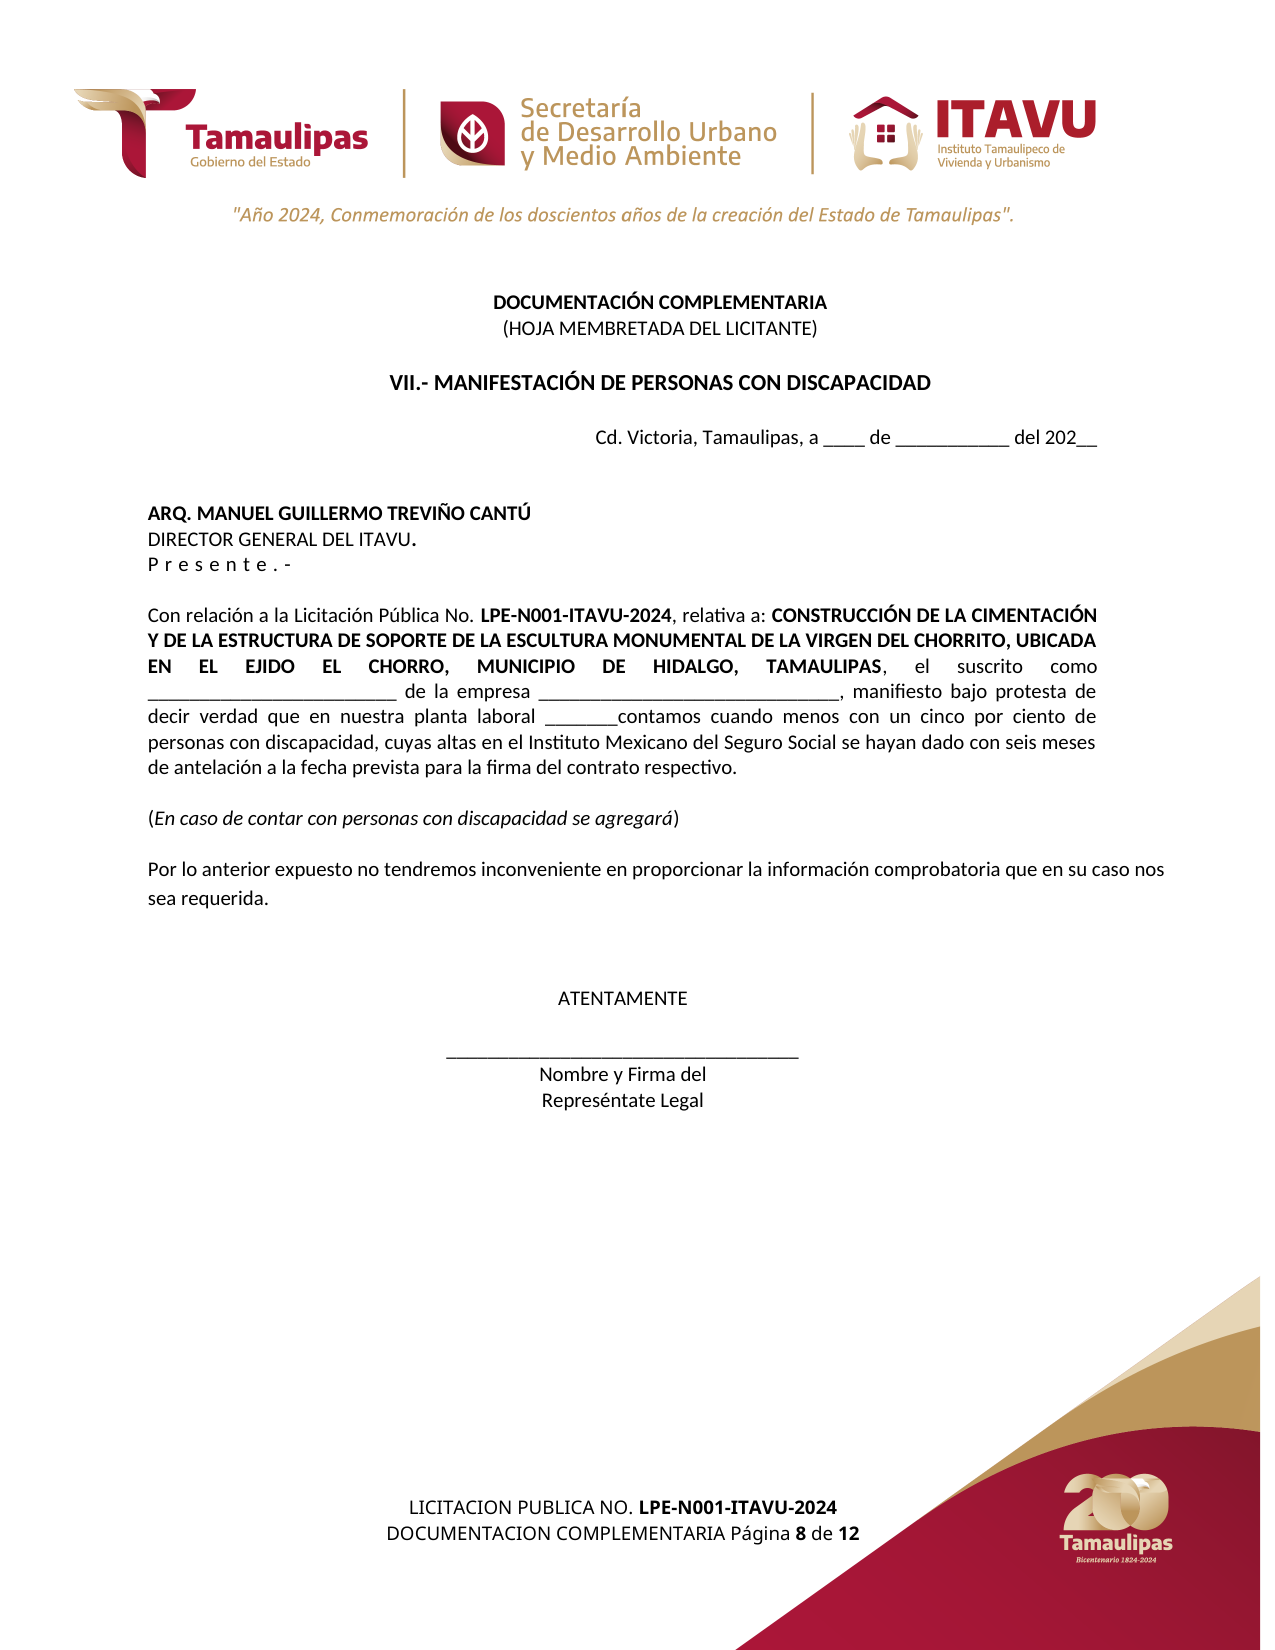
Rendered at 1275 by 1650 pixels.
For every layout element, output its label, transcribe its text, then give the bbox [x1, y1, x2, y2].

text DIRECTOR GENERAL DEL ITAVU. [148, 526, 1098, 551]
text Con relación a la Licitación Pública No. LPE-N001-ITAVU-2024, relativa a: CONSTRUCCIÓN DE LA CIMENTACIÓN Y DE LA ESTRUCTURA DE SOPORTE DE LA ESCULTURA MONUMENTAL DE LA VIRGEN DEL CHORRITO, UBICADA EN EL EJIDO EL CHORRO, MUNICIPIO DE HIDALGO, TAMAULIPAS, el suscrito como ________________________ de la empresa _____________________________, manifiesto bajo protesta de decir verdad que en nuestra planta laboral _______contamos cuando menos con un cinco por ciento de personas con discapacidad, cuyas altas en el Instituto Mexicano del Seguro Social se hayan dado con seis meses de antelación a la fecha prevista para la firma del contrato respectivo. [148, 602, 1098, 780]
text Represéntate Legal [148, 1087, 1098, 1112]
picture [0, 0, 1261, 1650]
text DOCUMENTACIÓN COMPLEMENTARIA [223, 289, 1098, 315]
text Presente.- [148, 551, 1098, 577]
text VII.- MANIFESTACIÓN DE PERSONAS CON DISCAPACIDAD [223, 368, 1098, 396]
text ATENTAMENTE [148, 985, 1098, 1011]
text Cd. Victoria, Tamaulipas, a ____ de ___________ del 202__ [148, 424, 1098, 449]
text (HOJA MEMBRETADA DEL LICITANTE) [223, 315, 1098, 340]
text (En caso de contar con personas con discapacidad se agregará) [148, 805, 1098, 831]
text ARQ. MANUEL GUILLERMO TREVIÑO CANTÚ [148, 500, 1098, 526]
text Por lo anterior expuesto no tendremos inconveniente en proporcionar la información comprobatoria que en su caso nos sea requerida. [148, 856, 1181, 911]
text __________________________________ [148, 1036, 1098, 1062]
text Nombre y Firma del [148, 1062, 1098, 1087]
